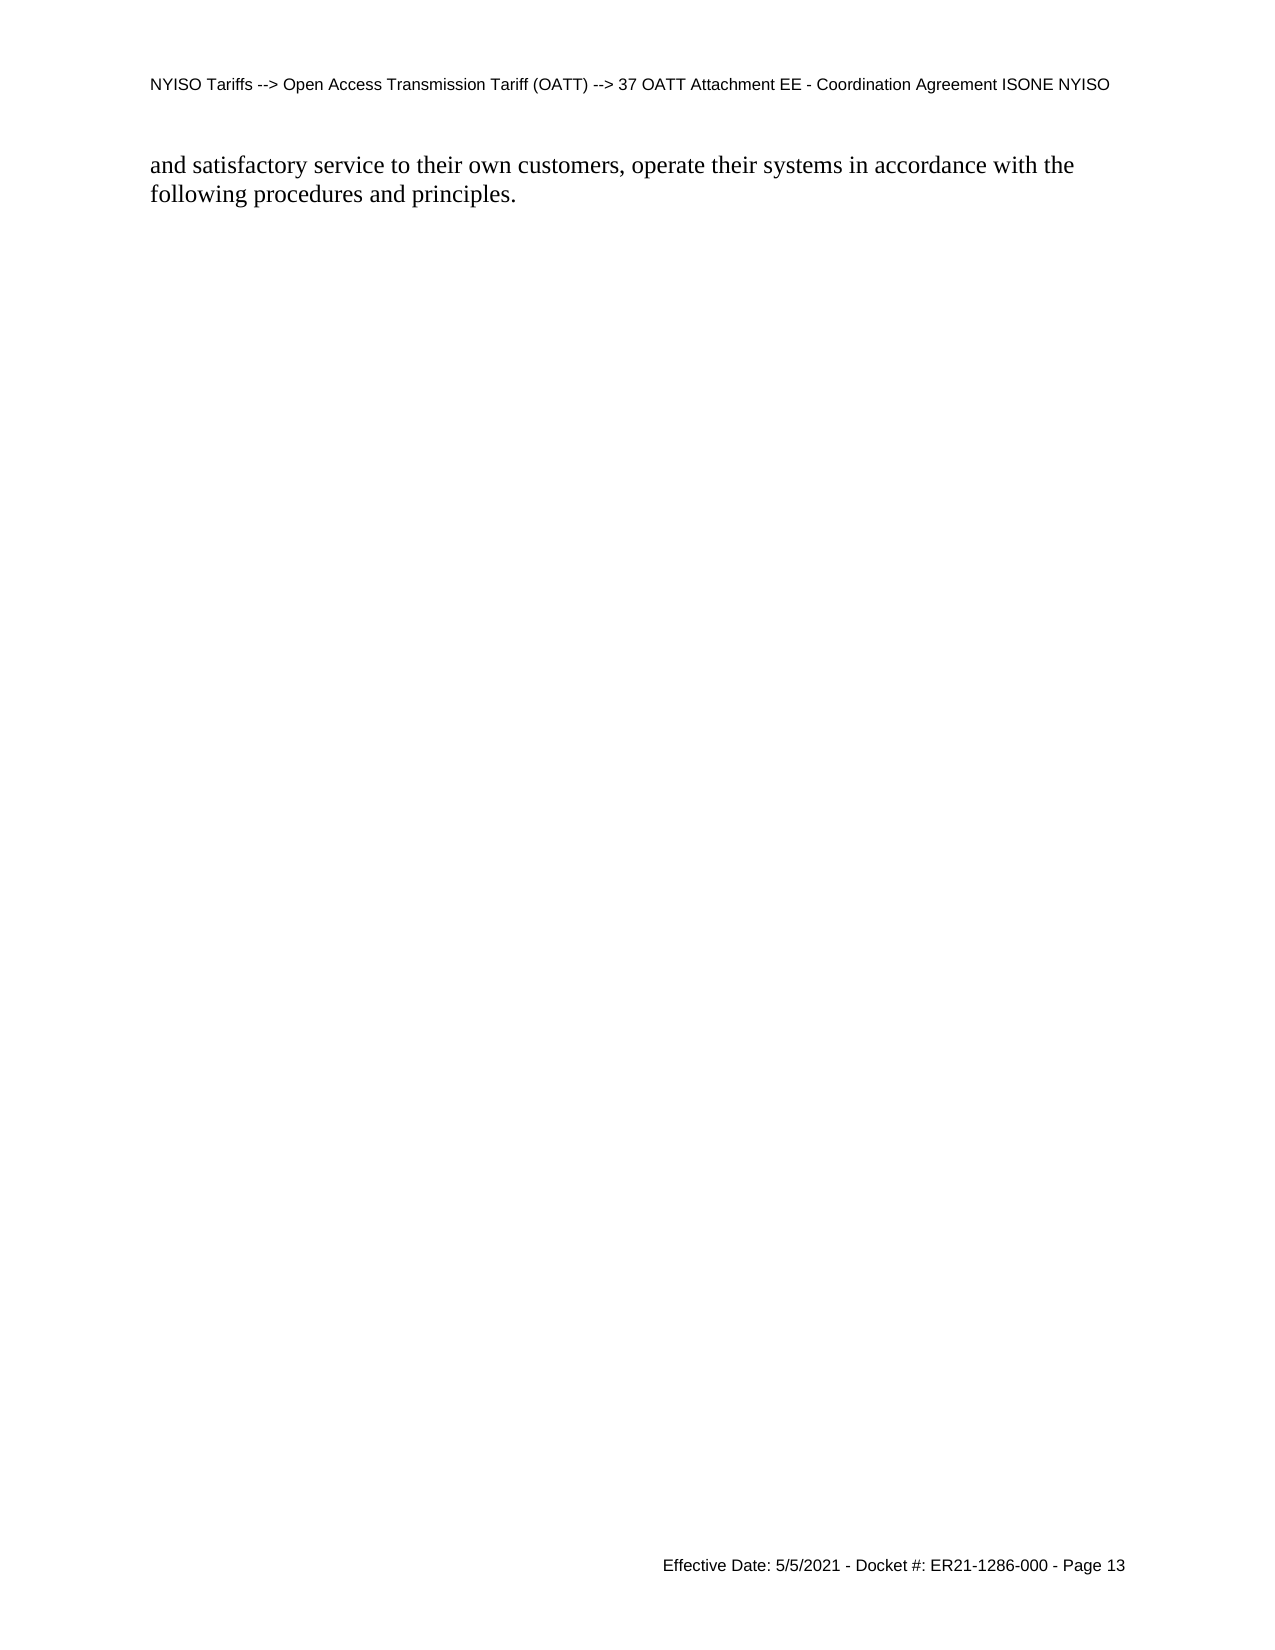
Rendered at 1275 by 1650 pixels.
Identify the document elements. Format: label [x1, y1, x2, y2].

text [150, 150, 1125, 207]
